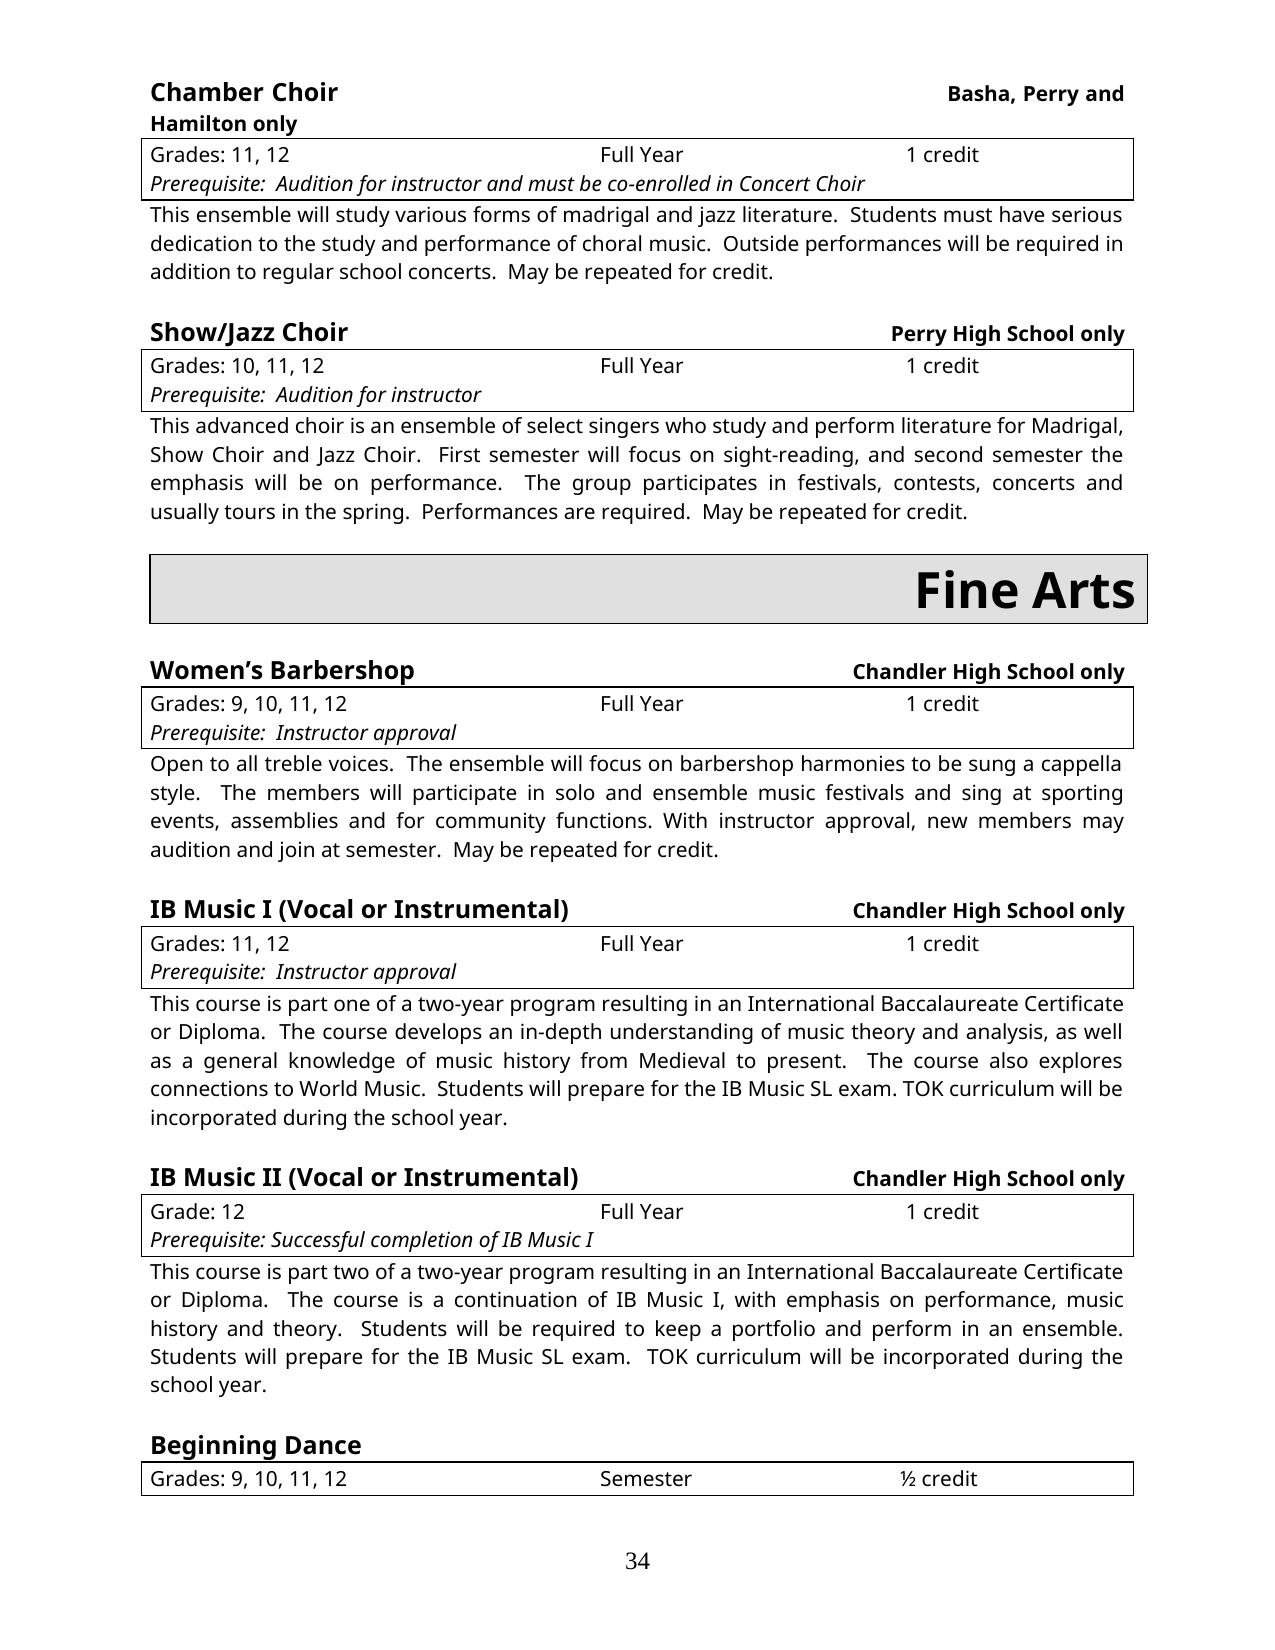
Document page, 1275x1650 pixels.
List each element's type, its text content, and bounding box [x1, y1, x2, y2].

text Grades: 9, 10, 11, 12 Semester ½ credit [142, 1463, 1133, 1495]
text Chamber Choir Basha, Perry and Hamilton only [150, 75, 1125, 137]
text This ensemble will study various forms of madrigal and jazz literature. Students must have serious dedication to the study and performance of choral music. Outside performances will be required in addition to regular school concerts. May be repeated for credit. [150, 201, 1125, 286]
text IB Music I (Vocal or Instrumental) Chandler High School only [150, 892, 1125, 926]
text This advanced choir is an ensemble of select singers who study and perform literature for Madrigal, Show Choir and Jazz Choir. First semester will focus on sight-reading, and second semester the emphasis will be on performance. The group participates in festivals, contests, concerts and usually tours in the spring. Performances are required. May be repeated for credit. [150, 412, 1125, 525]
text Grades: 11, 12 Full Year 1 credit [142, 927, 1133, 954]
text Women’s Barbershop Chandler High School only [150, 652, 1125, 686]
table_header Fine Arts [151, 555, 1147, 623]
text Grades: 10, 11, 12 Full Year 1 credit [142, 350, 1133, 377]
text Beginning Dance [150, 1427, 1125, 1461]
text Prerequisite: Instructor approval [142, 954, 1133, 988]
text This course is part one of a two-year program resulting in an International Baccalaureate Certificate or Diploma. The course develops an in-depth understanding of music theory and analysis, as well as a general knowledge of music history from Medieval to present. The course also explores connections to World Music. Students will prepare for the IB Music SL exam. TOK curriculum will be incorporated during the school year. [150, 989, 1125, 1131]
text Show/Jazz Choir Perry High School only [150, 314, 1125, 348]
text Prerequisite: Audition for instructor [142, 377, 1133, 411]
text Grade: 12 Full Year 1 credit [142, 1195, 1133, 1222]
text Prerequisite: Instructor approval [142, 715, 1133, 748]
text Open to all treble voices. The ensemble will focus on barbershop harmonies to be sung a cappella style. The members will participate in solo and ensemble music festivals and sing at sporting events, assemblies and for community functions. With instructor approval, new members may audition and join at semester. May be repeated for credit. [150, 749, 1125, 863]
text Grades: 11, 12 Full Year 1 credit [142, 139, 1133, 166]
text Prerequisite: Audition for instructor and must be co-enrolled in Concert Choir [142, 166, 1133, 199]
text Grades: 9, 10, 11, 12 Full Year 1 credit [142, 688, 1133, 715]
text IB Music II (Vocal or Instrumental) Chandler High School only [150, 1159, 1125, 1194]
text Prerequisite: Successful completion of IB Music I [142, 1222, 1133, 1256]
text This course is part two of a two-year program resulting in an International Baccalaureate Certificate or Diploma. The course is a continuation of IB Music I, with emphasis on performance, music history and theory. Students will be required to keep a portfolio and perform in an ensemble. Students will prepare for the IB Music SL exam. TOK curriculum will be incorporated during the school year. [150, 1257, 1125, 1399]
